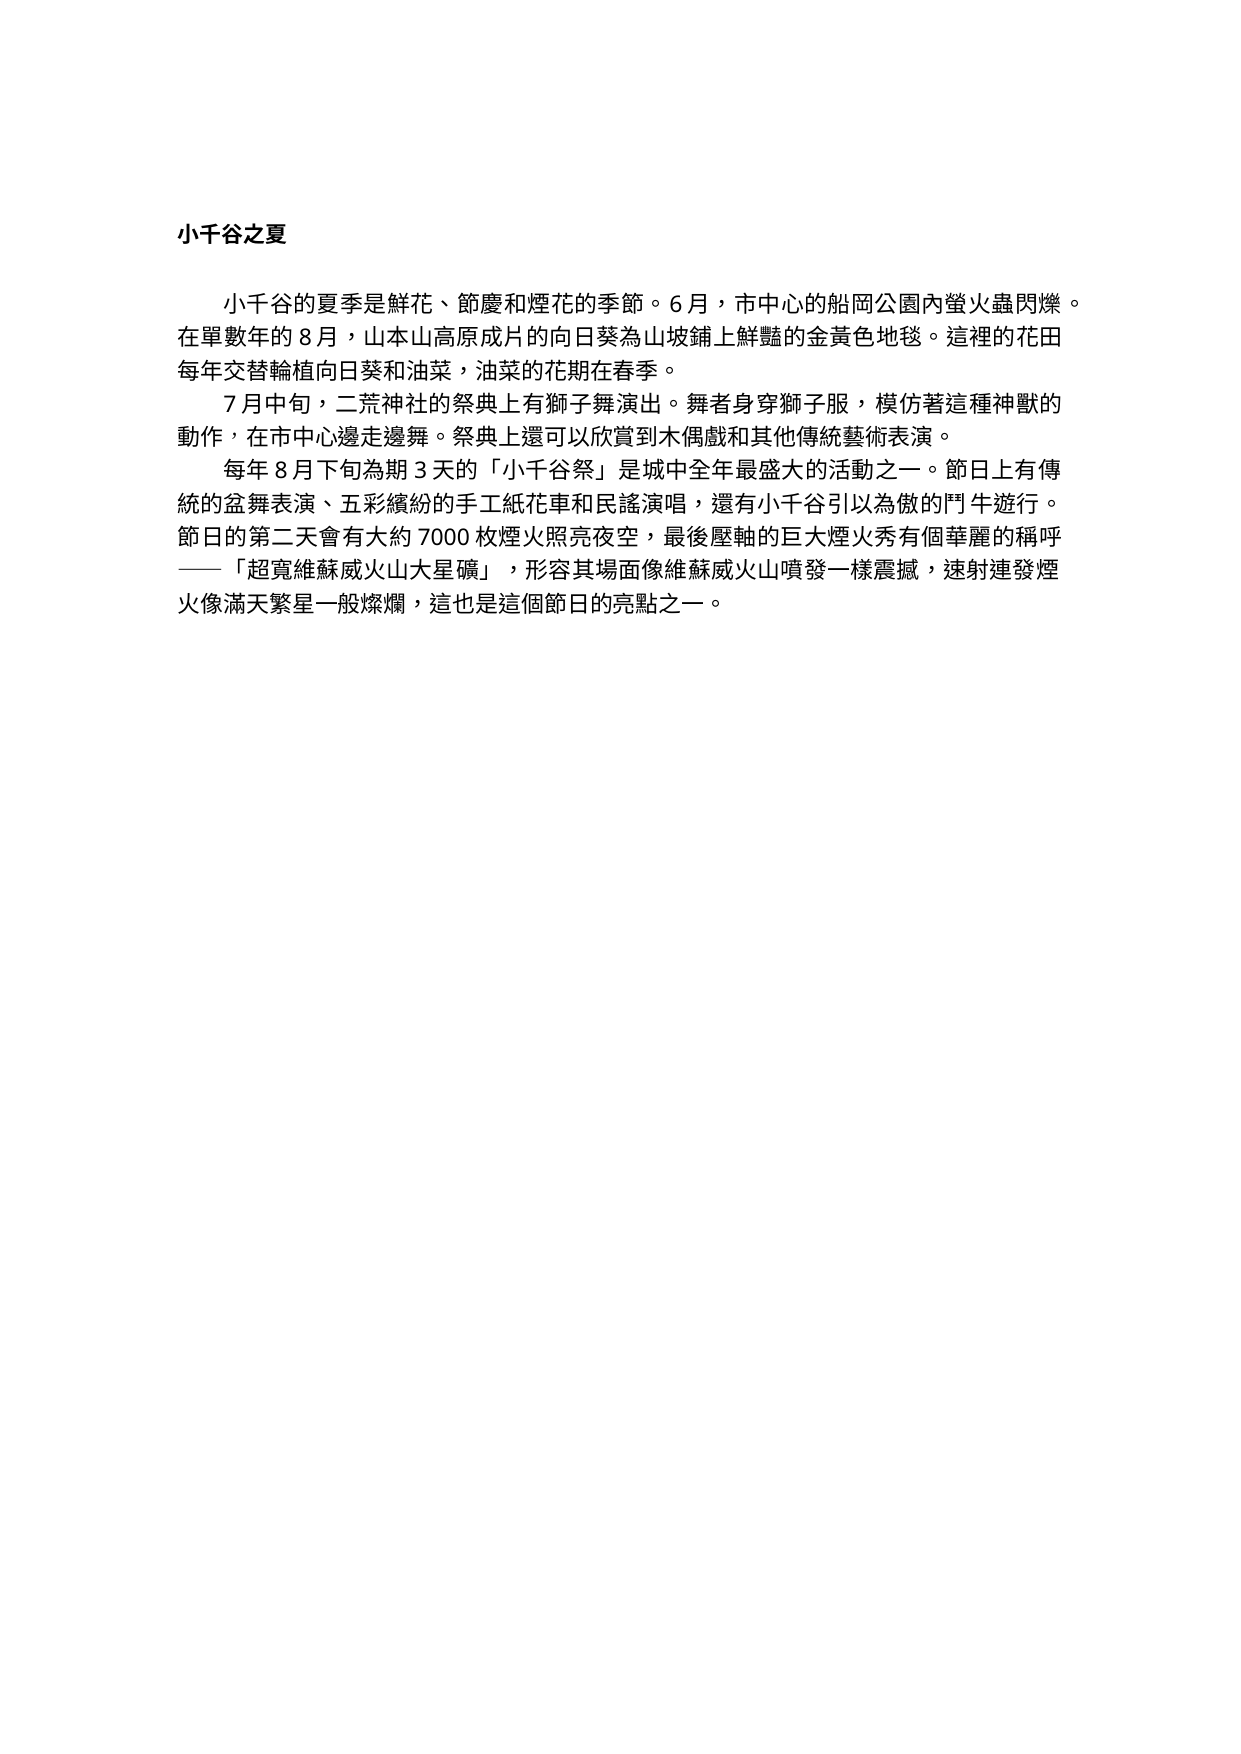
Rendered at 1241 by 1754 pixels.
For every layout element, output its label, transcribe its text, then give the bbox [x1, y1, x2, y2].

text 小千谷之夏 [177, 217, 1063, 248]
text 小千谷的夏季是鮮花、節慶和煙花的季節。6月，市中心的船岡公園內螢火蟲閃爍。在單數年的8月，山本山高原成片的向日葵為山坡鋪上鮮豔的金黃色地毯。這裡的花田每年交替輪植向日葵和油菜，油菜的花期在春季。 [177, 286, 1063, 386]
text 每年8月下旬為期3天的「小千谷祭」是城中全年最盛大的活動之一。節日上有傳統的盆舞表演、五彩繽紛的手工紙花車和民謠演唱，還有小千谷引以為傲的鬥牛遊行。節日的第二天會有大約7000枚煙火照亮夜空，最後壓軸的巨大煙火秀有個華麗的稱呼——「超寬維蘇威火山大星礦」，形容其場面像維蘇威火山噴發一樣震撼，速射連發煙火像滿天繁星一般燦爛，這也是這個節日的亮點之一。 [177, 452, 1063, 619]
text 7月中旬，二荒神社的祭典上有獅子舞演出。舞者身穿獅子服，模仿著這種神獸的動作，在市中心邊走邊舞。祭典上還可以欣賞到木偶戲和其他傳統藝術表演。 [177, 386, 1063, 452]
